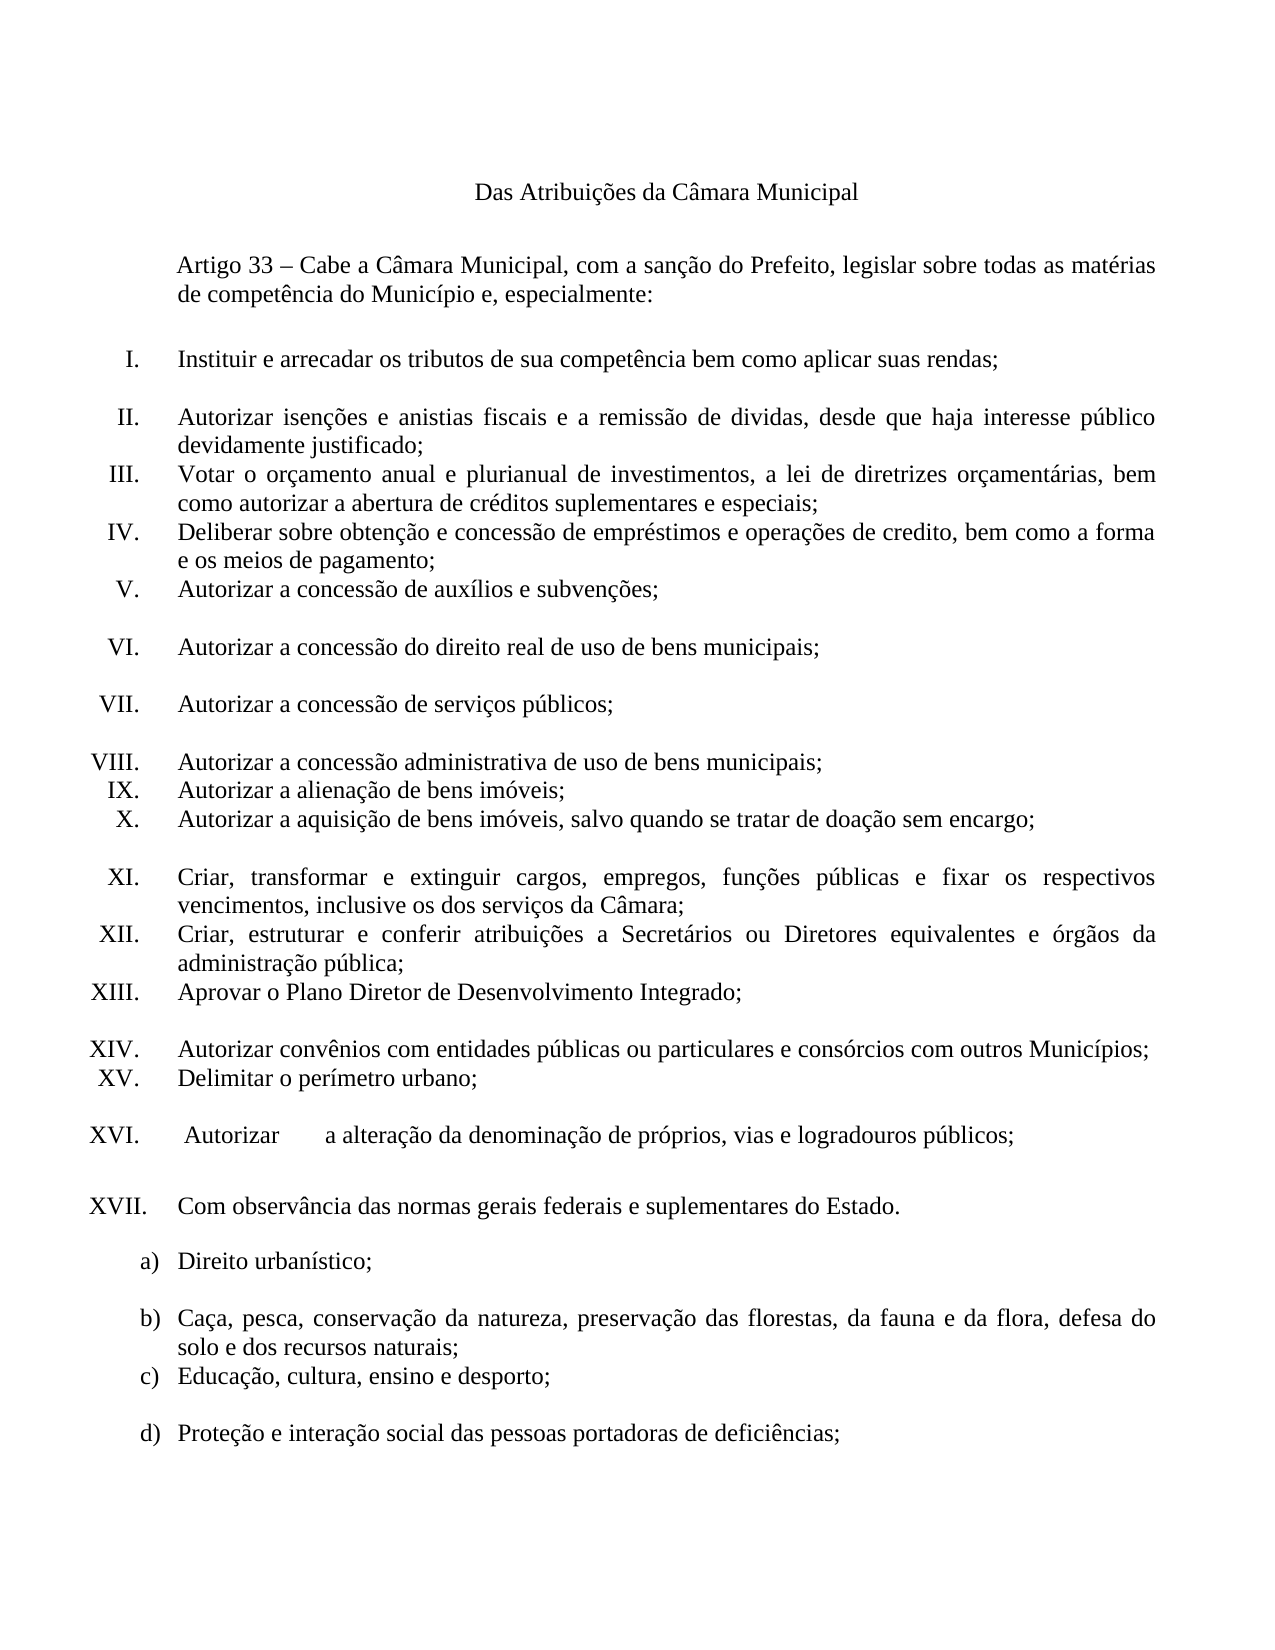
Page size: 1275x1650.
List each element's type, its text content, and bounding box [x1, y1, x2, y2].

list Deliberar sobre obtenção e concessão de empréstimos e operações de credito, bem como a forma e os meios de pagamento; [140, 517, 1157, 574]
list Votar o orçamento anual e plurianual de investimentos, a lei de diretrizes orçamentárias, bem como autorizar a abertura de créditos suplementares e especiais; [140, 459, 1157, 517]
list Autorizar a concessão de serviços públicos; [140, 689, 1157, 718]
list Autorizar a alienação de bens imóveis; [140, 775, 1157, 804]
list Delimitar o perímetro urbano; [140, 1063, 1157, 1092]
list Direito urbanístico; [140, 1246, 1157, 1274]
list Autorizar a aquisição de bens imóveis, salvo quando se tratar de doação sem encargo; [140, 804, 1157, 833]
list Autorizar convênios com entidades públicas ou particulares e consórcios com outros Municípios; [140, 1034, 1157, 1063]
list Educação, cultura, ensino e desporto; [140, 1361, 1157, 1389]
list Instituir e arrecadar os tributos de sua competência bem como aplicar suas rendas; [140, 344, 1157, 373]
list Caça, pesca, conservação da natureza, preservação das florestas, da fauna e da flora, defesa do solo e dos recursos naturais; [140, 1303, 1157, 1361]
text Artigo 33 – Cabe a Câmara Municipal, com a sanção do Prefeito, legislar sobre todas as matérias de competência do Município e, especialmente: [176, 250, 1157, 307]
list Criar, transformar e extinguir cargos, empregos, funções públicas e fixar os respectivos vencimentos, inclusive os dos serviços da Câmara; [140, 862, 1157, 919]
list Autorizar isenções e anistias fiscais e a remissão de dividas, desde que haja interesse público devidamente justificado; [140, 402, 1157, 459]
subtitle Das Atribuições da Câmara Municipal [176, 177, 1157, 206]
list Autorizar a concessão de auxílios e subvenções; [140, 574, 1157, 603]
list Criar, estruturar e conferir atribuições a Secretários ou Diretores equivalentes e órgãos da administração pública; [140, 919, 1157, 977]
list Com observância das normas gerais federais e suplementares do Estado. [148, 1191, 1157, 1219]
list Autorizar a concessão administrativa de uso de bens municipais; [140, 747, 1157, 775]
list Autorizar a concessão do direito real de uso de bens municipais; [140, 632, 1157, 660]
list Autorizar a alteração da denominação de próprios, vias e logradouros públicos; [140, 1120, 1157, 1149]
list Aprovar o Plano Diretor de Desenvolvimento Integrado; [140, 977, 1157, 1005]
list Proteção e interação social das pessoas portadoras de deficiências; [140, 1418, 1157, 1447]
